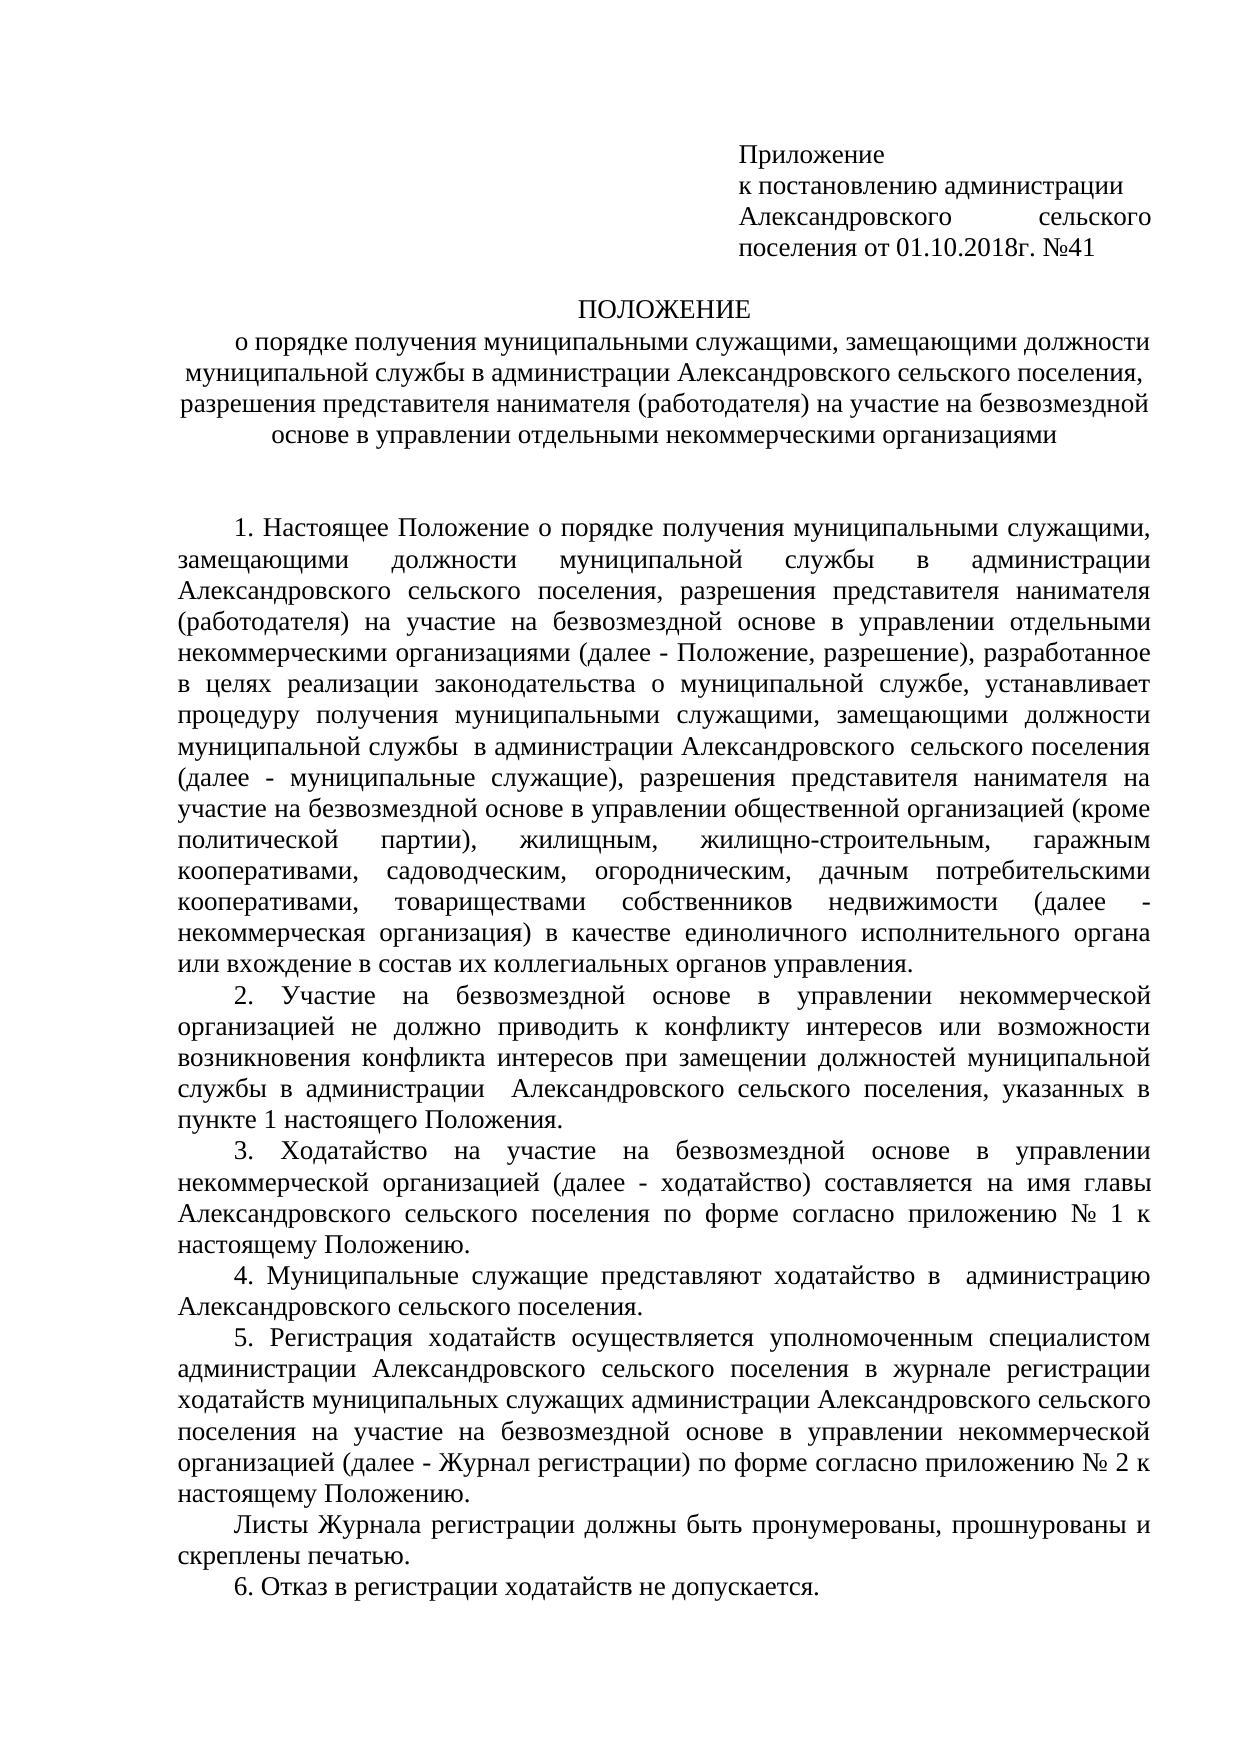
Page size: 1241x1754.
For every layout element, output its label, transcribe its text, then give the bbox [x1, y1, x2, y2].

text 5. Регистрация ходатайств осуществляется уполномоченным специалистом администрации Александровского сельского поселения в журнале регистрации ходатайств муниципальных служащих администрации Александровского сельского поселения на участие на безвозмездной основе в управлении некоммерческой организацией (далее - Журнал регистрации) по форме согласно приложению № 2 к настоящему Положению. [177, 1321, 1152, 1508]
text 4. Муниципальные служащие представляют ходатайство в администрацию Александровского сельского поселения. [177, 1259, 1152, 1321]
text Листы Журнала регистрации должны быть пронумерованы, прошнурованы и скреплены печатью. [177, 1508, 1152, 1571]
title ПОЛОЖЕНИЕ [177, 293, 1152, 325]
text 3. Ходатайство на участие на безвозмездной основе в управлении некоммерческой организацией (далее - ходатайство) составляется на имя главы Александровского сельского поселения по форме согласно приложению № 1 к настоящему Положению. [177, 1134, 1152, 1259]
text 6. Отказ в регистрации ходатайств не допускается. [177, 1571, 1152, 1602]
text о порядке получения муниципальными служащими, замещающими должности муниципальной службы в администрации Александровского сельского поселения, разрешения представителя нанимателя (работодателя) на участие на безвозмездной основе в управлении отдельными некоммерческими организациями [177, 325, 1152, 449]
text Александровского сельского поселения от 01.10.2018г. №41 [738, 200, 1152, 262]
text 1. Настоящее Положение о порядке получения муниципальными служащими, замещающими должности муниципальной службы в администрации Александровского сельского поселения, разрешения представителя нанимателя (работодателя) на участие на безвозмездной основе в управлении отдельными некоммерческими организациями (далее - Положение, разрешение), разработанное в целях реализации законодательства о муниципальной службе, устанавливает процедуру получения муниципальными служащими, замещающими должности муниципальной службы в администрации Александровского сельского поселения (далее - муниципальные служащие), разрешения представителя нанимателя на участие на безвозмездной основе в управлении общественной организацией (кроме политической партии), жилищным, жилищно-строительным, гаражным кооперативами, садоводческим, огородническим, дачным потребительскими кооперативами, товариществами собственников недвижимости (далее - некоммерческая организация) в качестве единоличного исполнительного органа или вхождение в состав их коллегиальных органов управления. [177, 512, 1152, 979]
text к постановлению администрации [738, 169, 1152, 200]
text Приложение [738, 138, 1152, 169]
text 2. Участие на безвозмездной основе в управлении некоммерческой организацией не должно приводить к конфликту интересов или возможности возникновения конфликта интересов при замещении должностей муниципальной службы в администрации Александровского сельского поселения, указанных в пункте 1 настоящего Положения. [177, 979, 1152, 1134]
